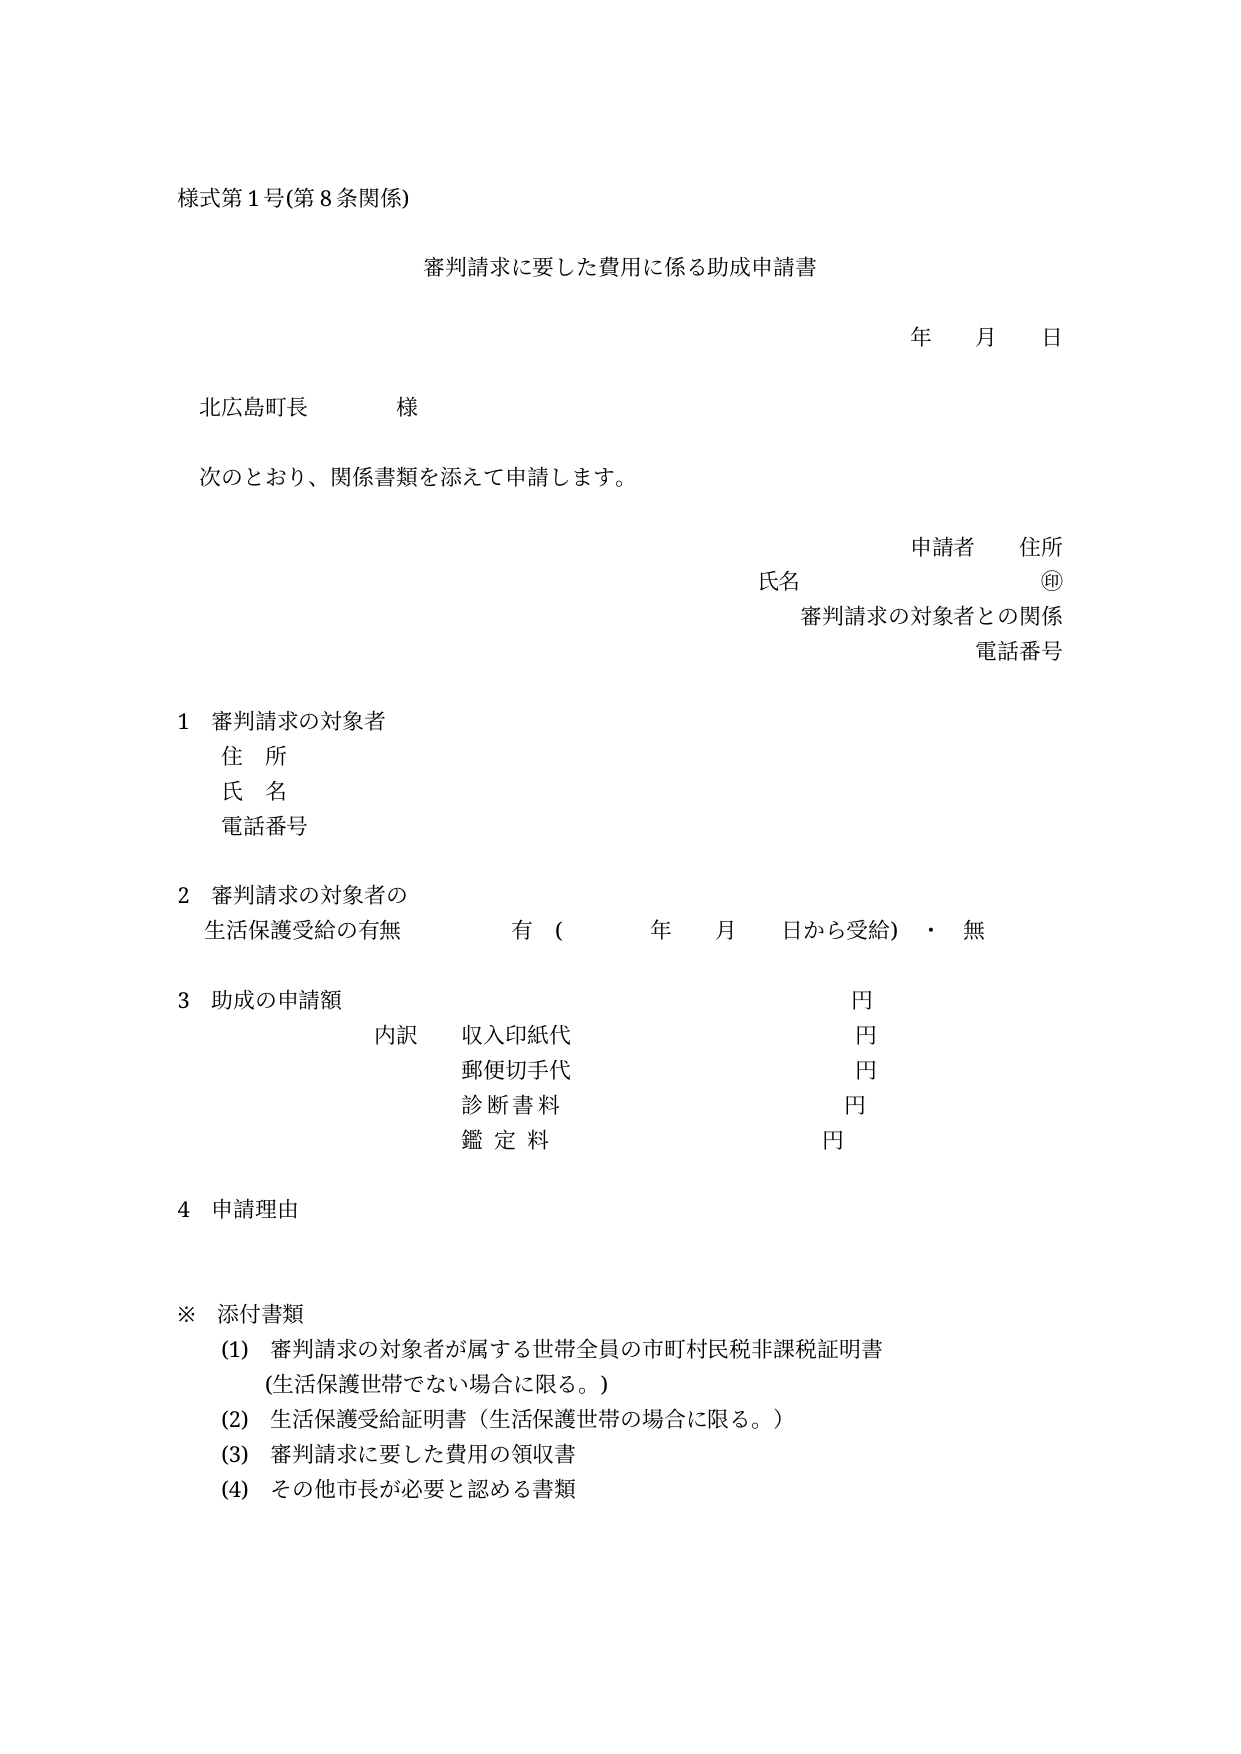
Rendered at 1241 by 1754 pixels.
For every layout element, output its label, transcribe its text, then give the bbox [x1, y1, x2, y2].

text (2) 生活保護受給証明書（生活保護世帯の場合に限る。） [177, 1400, 1063, 1435]
text 電話番号 [177, 633, 1063, 668]
text 申請者 住所 [177, 528, 1063, 563]
text 郵便切手代 円 [177, 1051, 1063, 1086]
text 3 助成の申請額 円 [177, 982, 1063, 1017]
text 4 申請理由 [177, 1191, 1063, 1226]
text 電話番号 [177, 807, 1063, 842]
text (1) 審判請求の対象者が属する世帯全員の市町村民税非課税証明書 [177, 1331, 1063, 1366]
text 氏名 [177, 772, 1063, 807]
text 1 審判請求の対象者 [177, 702, 1063, 737]
text 2 審判請求の対象者の [177, 877, 1063, 912]
text 鑑定料 円 [177, 1121, 1063, 1156]
text ※ 添付書類 [177, 1296, 1063, 1331]
text 北広島町長 様 [177, 388, 1063, 423]
text 氏名 ㊞ [177, 563, 1063, 598]
text 審判請求に要した費用に係る助成申請書 [177, 249, 1063, 284]
text 住所 [177, 737, 1063, 772]
text 生活保護受給の有無 有 ( 年 月 日から受給) ・ 無 [177, 912, 1063, 947]
text 年 月 日 [177, 319, 1063, 353]
text (生活保護世帯でない場合に限る。) [199, 1366, 1063, 1400]
text 診断書料 円 [177, 1086, 1063, 1121]
text 審判請求の対象者との関係 [177, 598, 1063, 633]
text (4) その他市長が必要と認める書類 [177, 1470, 1063, 1505]
text 内訳 収入印紙代 円 [177, 1017, 1063, 1051]
text 次のとおり、関係書類を添えて申請します。 [177, 458, 1063, 493]
text (3) 審判請求に要した費用の領収書 [177, 1435, 1063, 1470]
text 様式第1号(第8条関係) [177, 179, 1063, 214]
